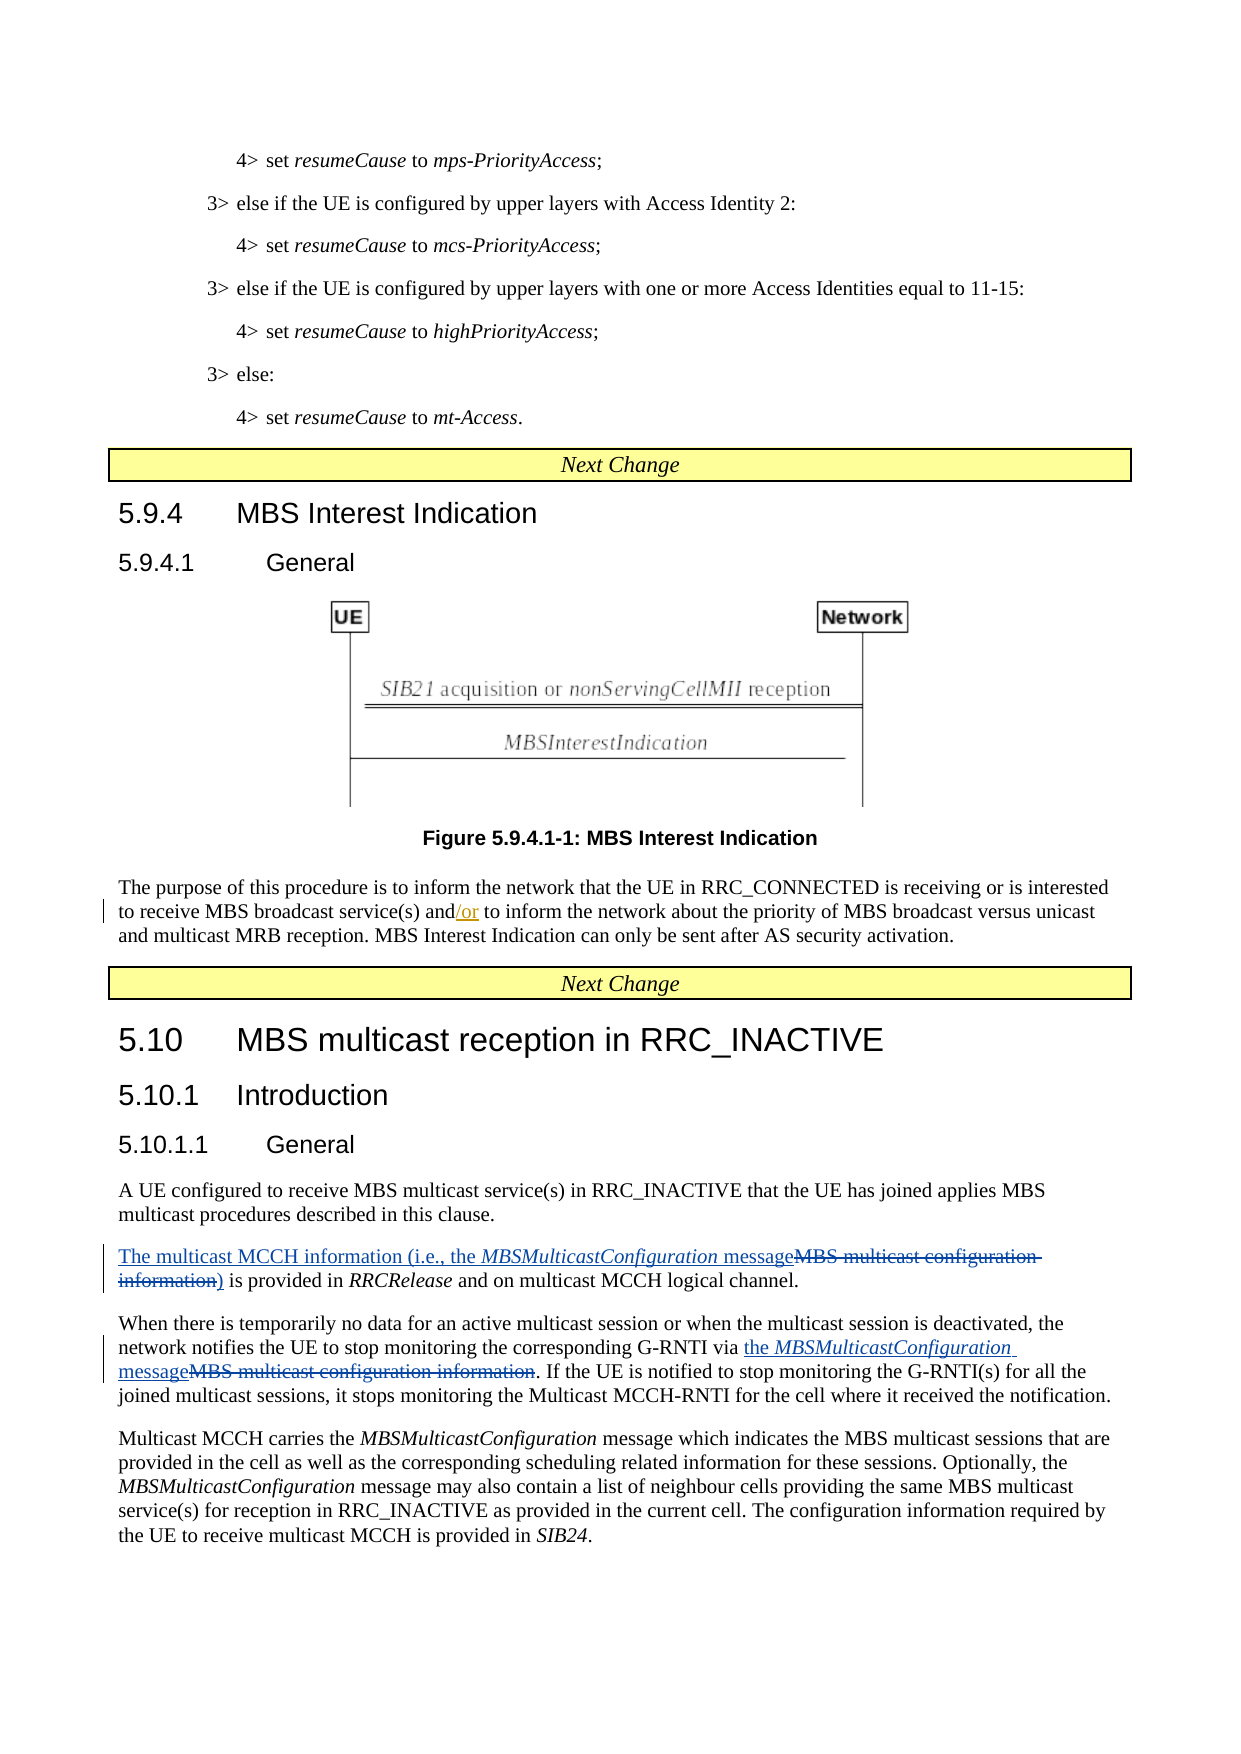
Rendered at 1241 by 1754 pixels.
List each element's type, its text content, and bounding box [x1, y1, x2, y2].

text Multicast MCCH carries the MBSMulticastConfiguration message which indicates the MBS multicast sessions that are provided in the cell as well as the corresponding scheduling related information for these sessions. Optionally, the MBSMulticastConfiguration message may also contain a list of neighbour cells providing the same MBS multicast service(s) for reception in RRC_INACTIVE as provided in the current cell. The configuration information required by the UE to receive multicast MCCH is provided in SIB24. [118, 1426, 1122, 1547]
text is provided in RRCRelease and on multicast MCCH logical channel. [118, 1244, 1122, 1292]
text 4> set resumeCause to mcs-PriorityAccess; [236, 233, 1122, 257]
subtitle 5.9.4 MBS Interest Indication [118, 496, 1122, 530]
text When there is temporarily no data for an active multicast session or when the multicast session is deactivated, the network notifies the UE to stop monitoring the corresponding G-RNTI via . If the UE is notified to stop monitoring the G-RNTI(s) for all the joined multicast sessions, it stops monitoring the Multicast MCCH-RNTI for the cell where it received the notification. [118, 1311, 1122, 1407]
text 4> set resumeCause to mt-Access. [236, 404, 1122, 429]
text Next Change [110, 450, 1130, 480]
text Next Change [110, 968, 1130, 998]
text 4> set resumeCause to highPriorityAccess; [236, 319, 1122, 343]
text Figure 5.9.4.1-1: MBS Interest Indication [118, 826, 1122, 849]
subtitle 5.9.4.1 General [118, 548, 1122, 577]
text 3> else if the UE is configured by upper layers with one or more Access Identities equal to 11-15: [207, 276, 1122, 300]
subtitle 5.10.1.1 General [118, 1130, 1122, 1159]
text The purpose of this procedure is to inform the network that the UE in RRC_CONNECTED is receiving or is interested to receive MBS broadcast service(s) and to inform the network about the priority of MBS broadcast versus unicast and multicast MRB reception. MBS Interest Indication can only be sent after AS security activation. [118, 874, 1122, 947]
subtitle 5.10 MBS multicast reception in RRC_INACTIVE [118, 1021, 1122, 1059]
text 3> else if the UE is configured by upper layers with Access Identity 2: [207, 191, 1122, 214]
text A UE configured to receive MBS multicast service(s) in RRC_INACTIVE that the UE has joined applies MBS multicast procedures described in this clause. [118, 1177, 1122, 1226]
text 3> else: [207, 362, 1122, 386]
subtitle 5.10.1 Introduction [118, 1078, 1122, 1111]
text 4> set resumeCause to mps-PriorityAccess; [236, 148, 1122, 172]
